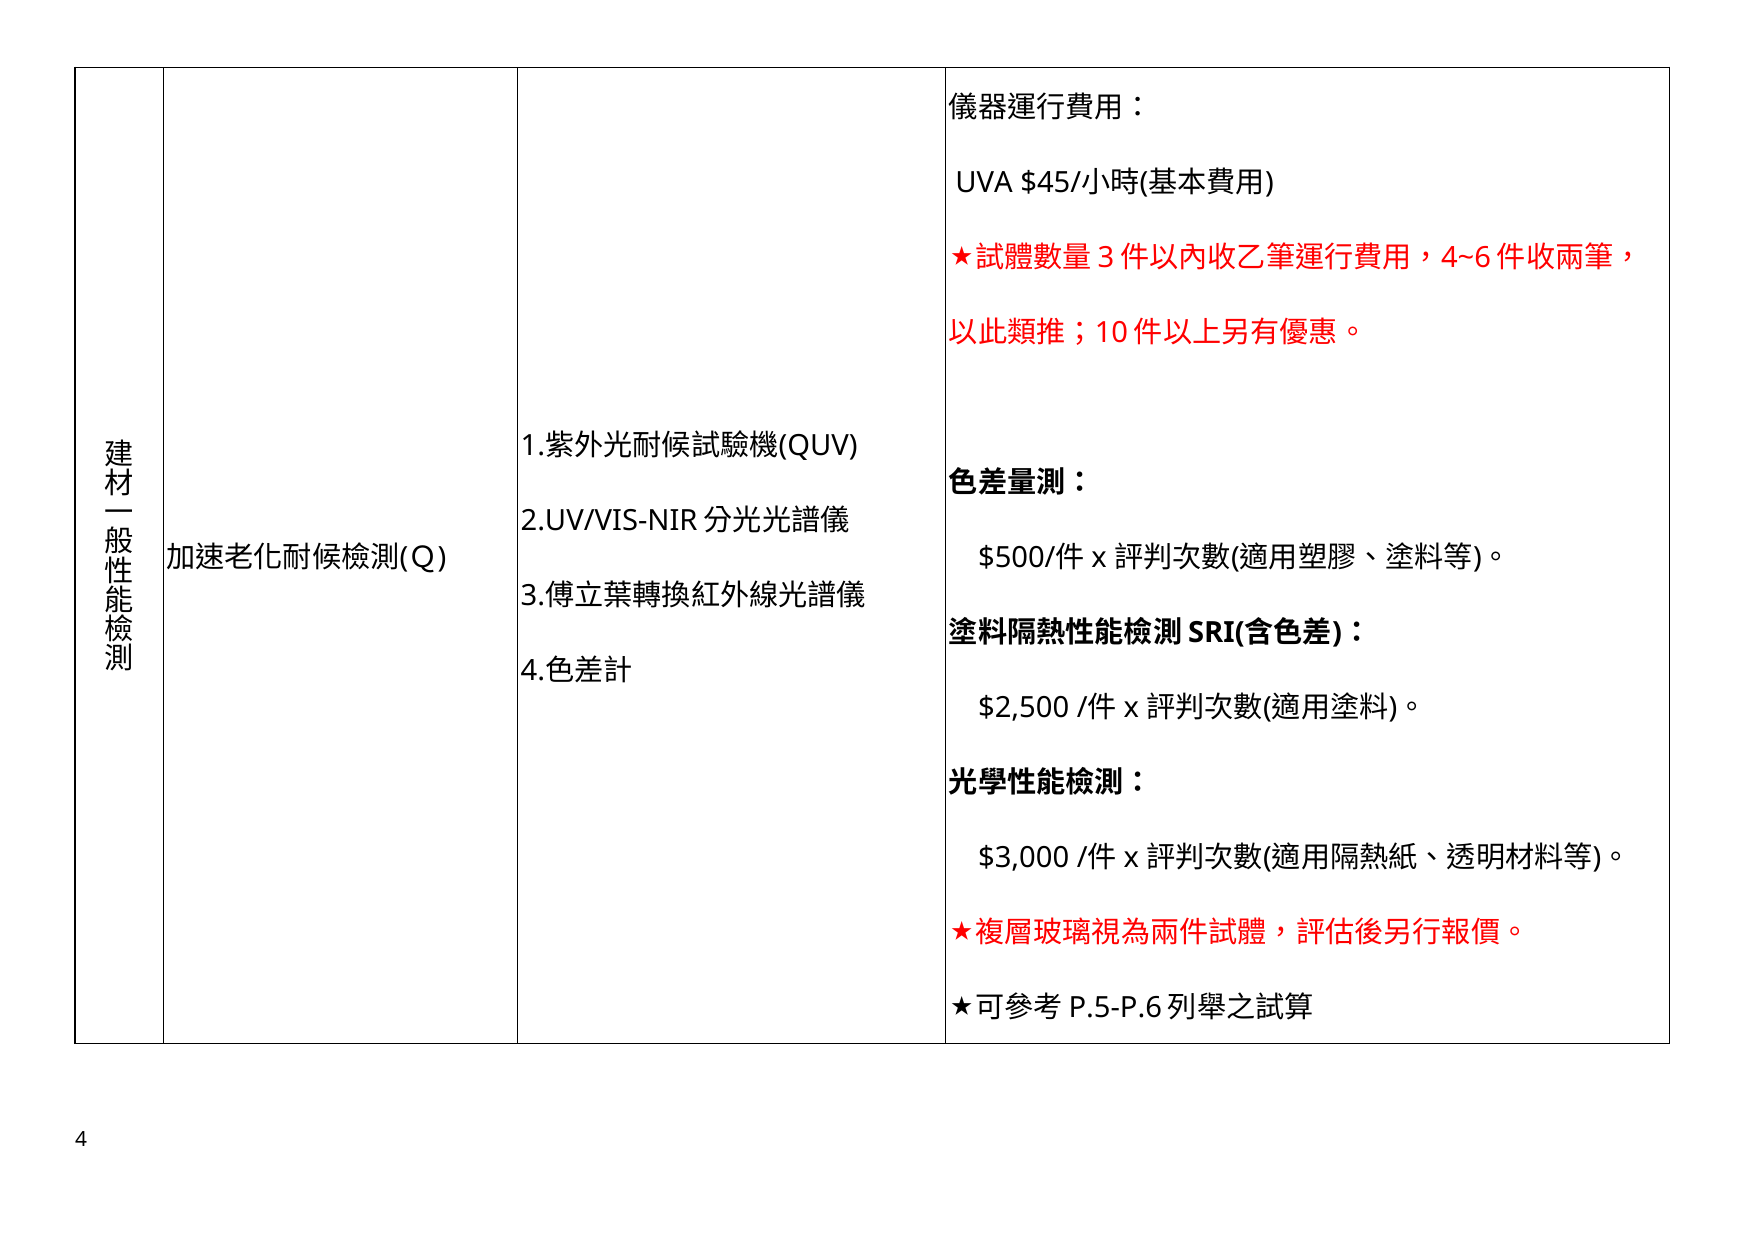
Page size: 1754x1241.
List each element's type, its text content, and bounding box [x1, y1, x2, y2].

table_cell 加速老化耐候檢測(Ｑ) [164, 68, 517, 1043]
table_cell 儀器運行費用： UVA $45/小時(基本費用) 試體數量3件以內收乙筆運行費用，4~6件收兩筆，以此類推；10件以上另有優惠。 色差量測： $500/件 x 評判次數(適用塑膠、塗料等)。 塗料隔熱性能檢測SRI(含色差)： $2,500 /件 x 評判次數(適用塗料)。 光學性能檢測： $3,000 /件 x 評判次數(適用隔熱紙、透明材料等)。 複層玻璃視為兩件試體，評估後另行報價。 可參考P.5-P.6列舉之試算 [946, 68, 1669, 1043]
table_cell 1.紫外光耐候試驗機(QUV) 2.UV/VIS-NIR分光光譜儀 3.傅立葉轉換紅外線光譜儀 4.色差計 [518, 68, 945, 1043]
table_cell 建材一般性能檢測 [76, 68, 163, 1043]
